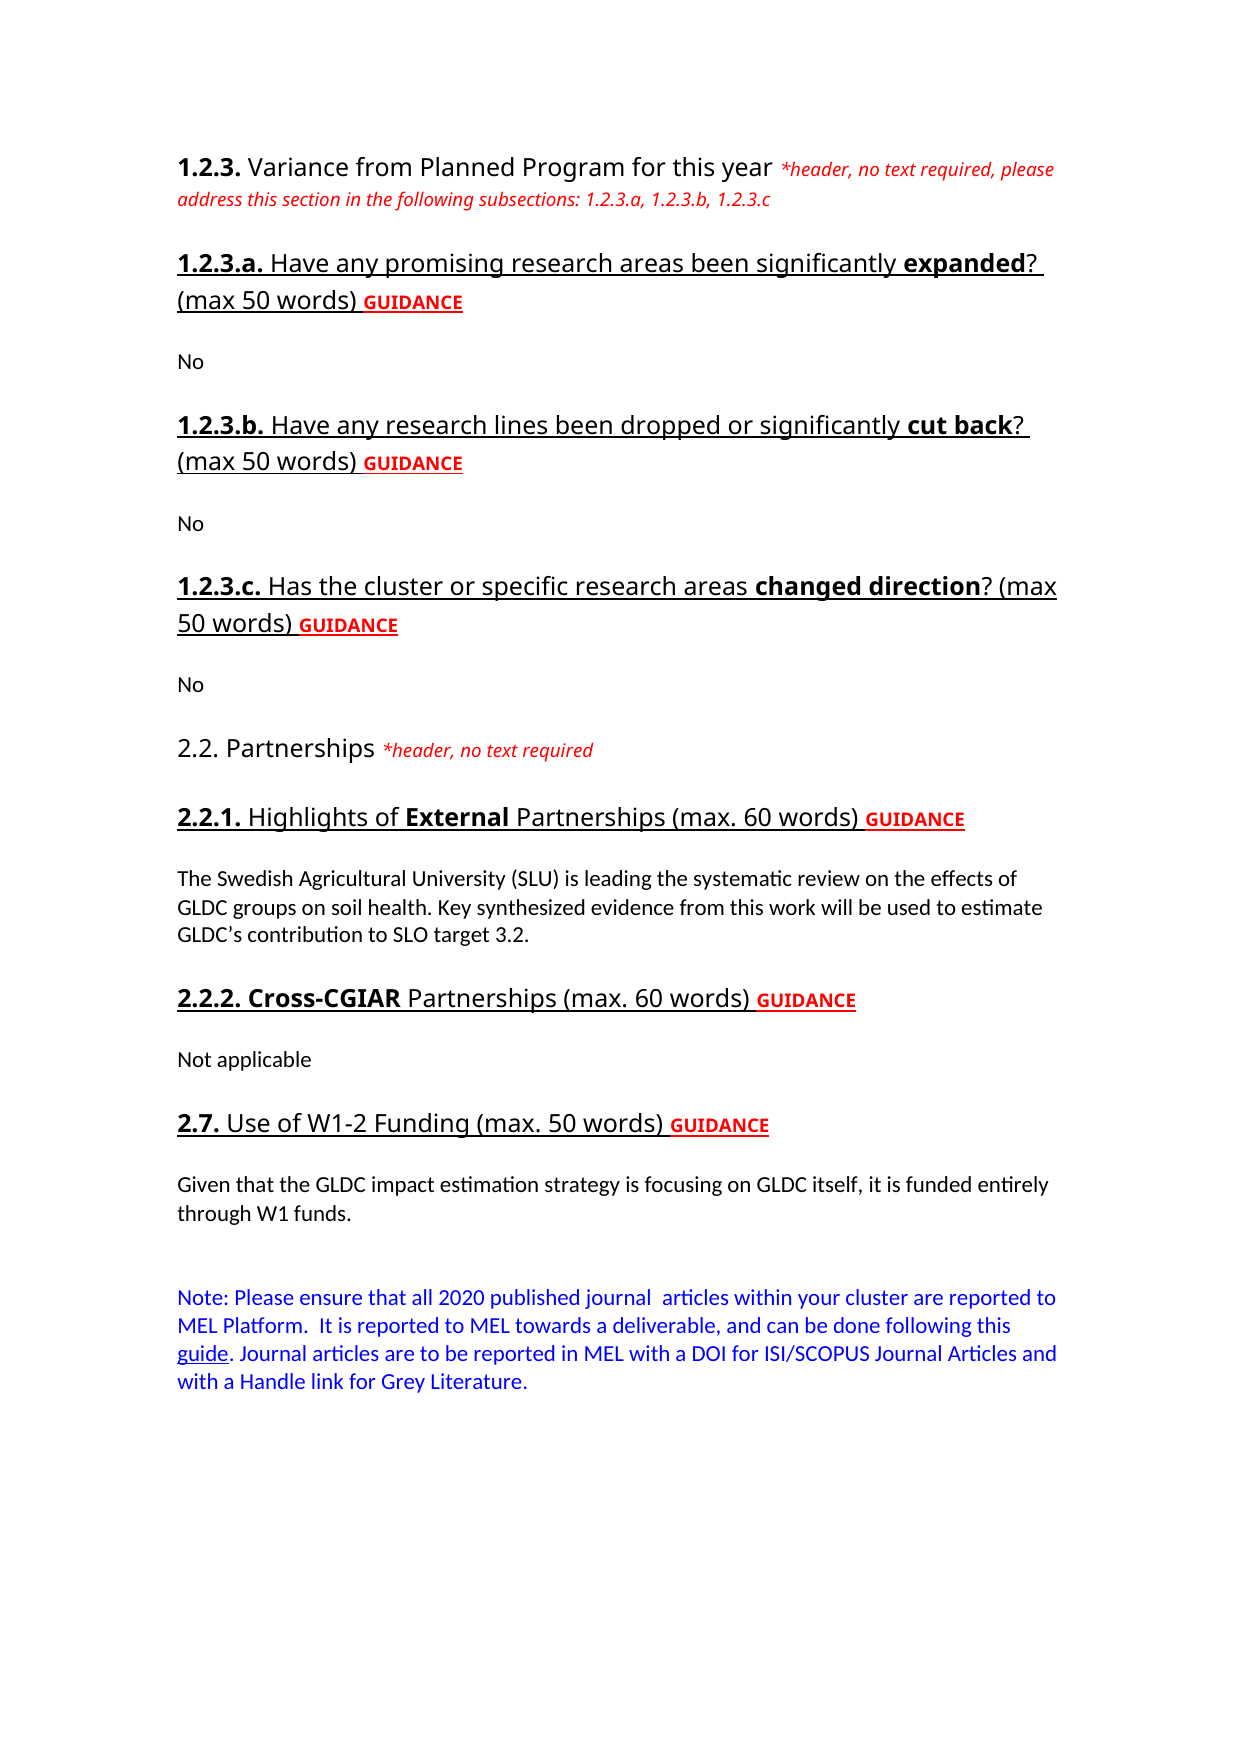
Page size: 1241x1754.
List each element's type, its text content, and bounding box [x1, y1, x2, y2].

text No [177, 347, 1063, 375]
subtitle 1.2.3.b. Have any research lines been dropped or significantly cut back? (max 50 words) GUIDANCE [177, 407, 1063, 478]
subtitle 2.2.1. Highlights of External Partnerships (max. 60 words) GUIDANCE [177, 800, 1063, 834]
subtitle 1.2.3.c. Has the cluster or specific research areas changed direction? (max 50 words) GUIDANCE [177, 569, 1063, 640]
text No [177, 671, 1063, 699]
subtitle 2.2.2. Cross-CGIAR Partnerships (max. 60 words) GUIDANCE [177, 981, 1063, 1015]
subtitle 1.2.3.a. Have any promising research areas been significantly expanded? (max 50 words) GUIDANCE [177, 246, 1063, 316]
text Note: Please ensure that all 2020 published journal articles within your cluster are reported to MEL Platform. It is reported to MEL towards a deliverable, and can be done following this guide. Journal articles are to be reported in MEL with a DOI for ISI/SCOPUS Journal Articles and with a Handle link for Grey Literature. [177, 1283, 1063, 1395]
text No [177, 509, 1063, 537]
text Given that the GLDC impact estimation strategy is focusing on GLDC itself, it is funded entirely through W1 funds. [177, 1171, 1063, 1227]
subtitle 1.2.3. Variance from Planned Program for this year *header, no text required, please address this section in the following subsections: 1.2.3.a, 1.2.3.b, 1.2.3.c [177, 150, 1063, 211]
subtitle 2.7. Use of W1-2 Funding (max. 50 words) GUIDANCE [177, 1106, 1063, 1140]
subtitle 2.2. Partnerships *header, no text required [177, 731, 1063, 765]
text Not applicable [177, 1046, 1063, 1074]
text The Swedish Agricultural University (SLU) is leading the systematic review on the effects of GLDC groups on soil health. Key synthesized evidence from this work will be used to estimate GLDC’s contribution to SLO target 3.2. [177, 864, 1063, 949]
